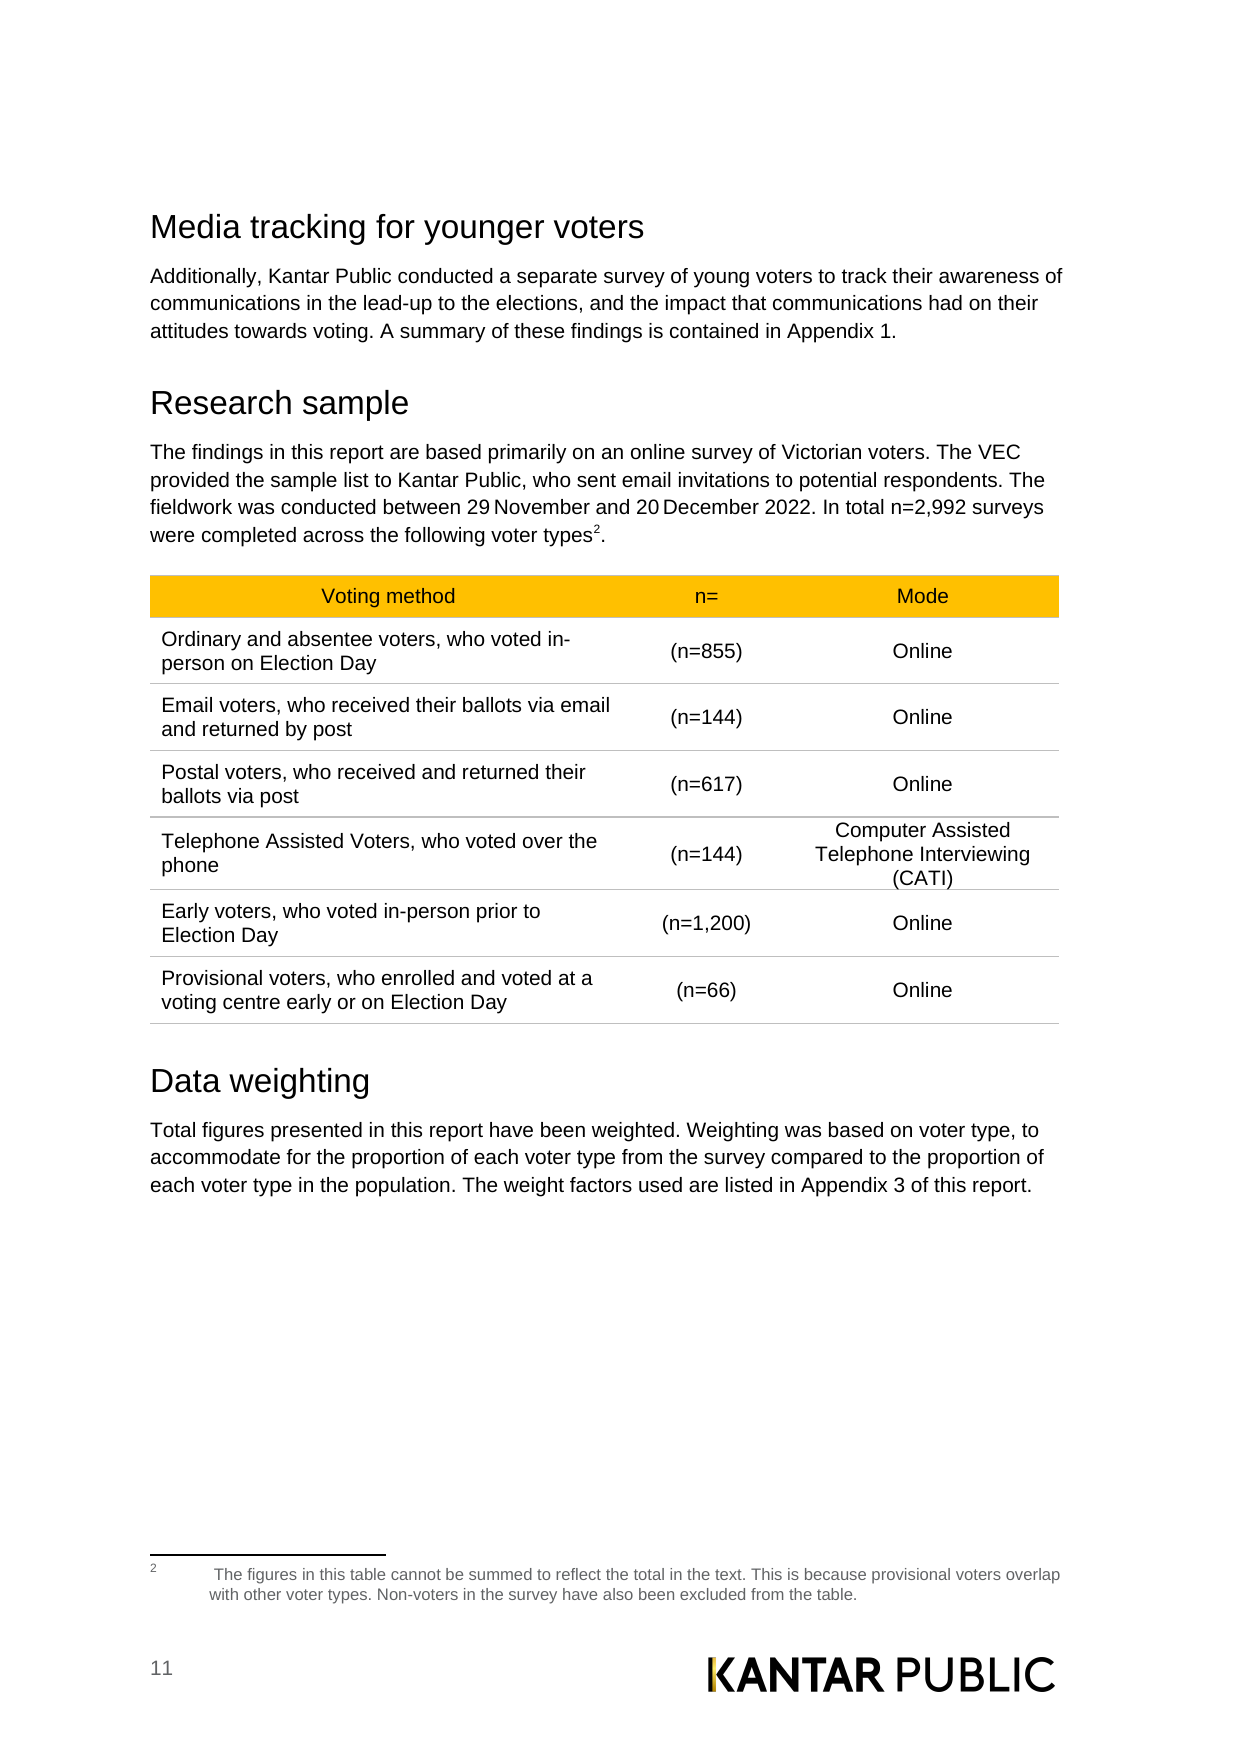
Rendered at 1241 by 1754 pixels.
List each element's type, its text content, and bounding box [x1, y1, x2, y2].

table_cell Online [786, 618, 1059, 683]
text The findings in this report are based primarily on an online survey of Victorian voters. The VEC provided the sample list to Kantar Public, who sent email invitations to potential respondents. The fieldwork was conducted between 29 November and 20 December 2022. In total n=2,992 surveys were completed across the following voter types. [150, 440, 1090, 547]
table_cell (n=855) [627, 618, 786, 683]
table_cell (n=144) [627, 684, 786, 750]
table_header n= [627, 576, 786, 617]
table_cell Online [786, 957, 1059, 1022]
table_cell Provisional voters, who enrolled and voted at a voting centre early or on Election Day [150, 957, 627, 1022]
table_cell (n=1,200) [627, 890, 786, 956]
picture [708, 1657, 1055, 1692]
table_cell Telephone Assisted Voters, who voted over the phone [150, 818, 627, 889]
table_cell Early voters, who voted in-person prior to Election Day [150, 890, 627, 956]
table_cell (n=144) [627, 818, 786, 889]
table_cell Ordinary and absentee voters, who voted in-person on Election Day [150, 618, 627, 683]
table_cell Computer Assisted Telephone Interviewing (CATI) [786, 818, 1059, 889]
table_header Mode [786, 576, 1059, 617]
table_cell Online [786, 684, 1059, 750]
table_cell Online [786, 890, 1059, 956]
table_cell Postal voters, who received and returned their ballots via post [150, 751, 627, 816]
subtitle Research sample [150, 383, 1090, 422]
subtitle Media tracking for younger voters [150, 207, 1090, 245]
text Additionally, Kantar Public conducted a separate survey of young voters to track their awareness of communications in the lead-up to the elections, and the impact that communications had on their attitudes towards voting. A summary of these findings is contained in Appendix 1. [150, 263, 1090, 342]
table_cell (n=617) [627, 751, 786, 816]
table_cell (n=66) [627, 957, 786, 1022]
table_header Voting method [150, 576, 627, 617]
subtitle Data weighting [150, 1061, 1090, 1099]
text Total figures presented in this report have been weighted. Weighting was based on voter type, to accommodate for the proportion of each voter type from the survey compared to the proportion of each voter type in the population. The weight factors used are listed in Appendix 3 of this report. [150, 1118, 1090, 1197]
table_cell Email voters, who received their ballots via email and returned by post [150, 684, 627, 750]
table_cell Online [786, 751, 1059, 816]
